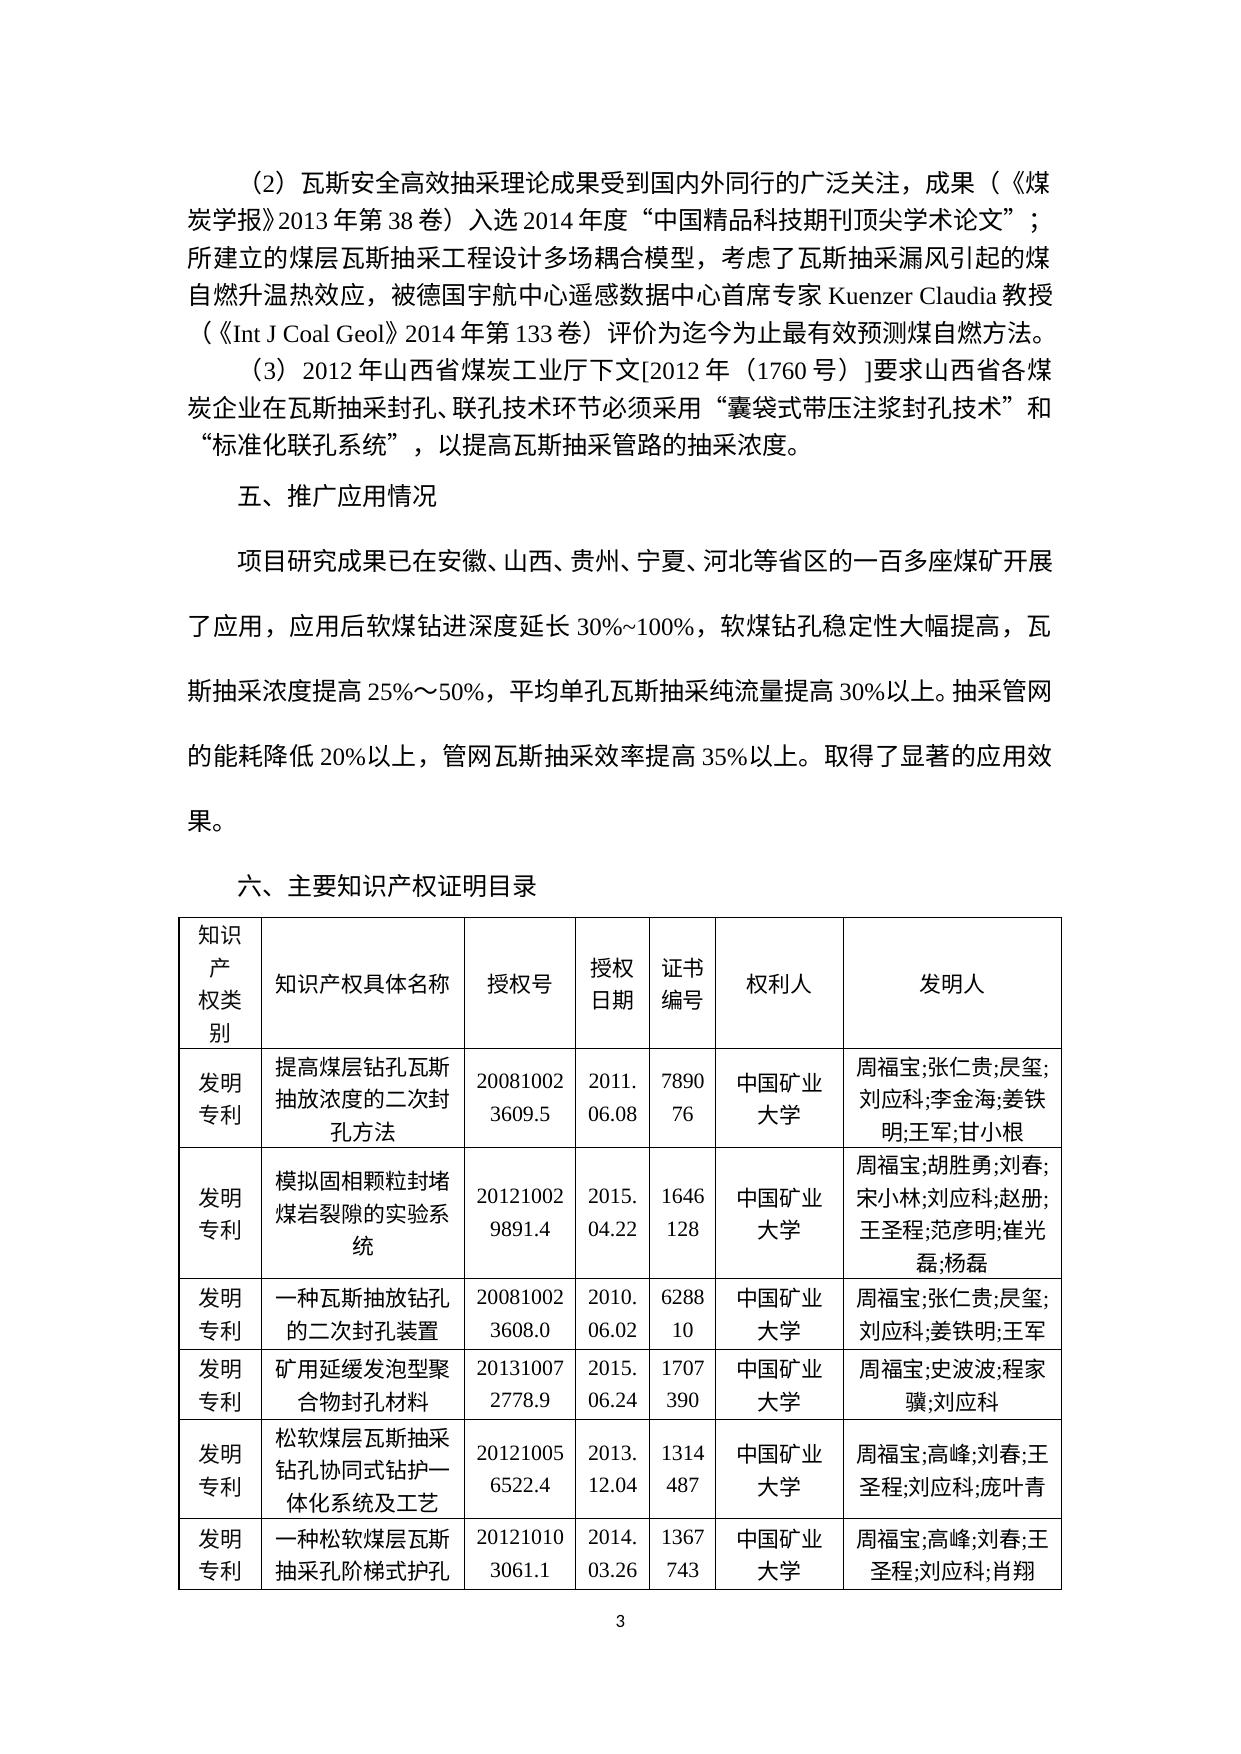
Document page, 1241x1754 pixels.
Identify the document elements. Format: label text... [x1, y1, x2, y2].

table_header 发明人 [844, 918, 1061, 1048]
table_cell 模拟固相颗粒封堵煤岩裂隙的实验系统 [262, 1148, 464, 1278]
table_cell 628810 [650, 1279, 715, 1348]
table_cell 2013.12.04 [576, 1420, 649, 1518]
table_cell 矿用延缓发泡型聚合物封孔材料 [262, 1350, 464, 1419]
table_cell 发明 专利 [180, 1420, 261, 1518]
table_cell 松软煤层瓦斯抽采钻孔协同式钻护一体化系统及工艺 [262, 1420, 464, 1518]
table_cell 1646128 [650, 1148, 715, 1278]
table_cell 中国矿业大学 [716, 1350, 843, 1419]
table_header 知识产 权类别 [180, 918, 261, 1048]
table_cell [262, 1519, 464, 1589]
table_cell 发明 专利 [180, 1350, 261, 1419]
table_cell 一种瓦斯抽放钻孔的二次封孔装置 [262, 1279, 464, 1348]
table_cell 中国矿业大学 [716, 1148, 843, 1278]
table_cell 201310072778.9 [465, 1350, 575, 1419]
table_header 权利人 [716, 918, 843, 1048]
text （2）瓦斯安全高效抽采理论成果受到国内外同行的广泛关注，成果（《煤炭学报》2013年第38卷）入选2014年度“中国精品科技期刊顶尖学术论文”；所建立的煤层瓦斯抽采工程设计多场耦合模型，考虑了瓦斯抽采漏风引起的煤自燃升温热效应，被德国宇航中心遥感数据中心首席专家Kuenzer Claudia教授（《Int J Coal Geol》2014年第133卷）评价为迄今为止最有效预测煤自燃方法。 [187, 162, 1053, 349]
table_cell 201210029891.4 [465, 1148, 575, 1278]
table_cell 200810023608.0 [465, 1279, 575, 1348]
table_cell 789076 [650, 1049, 715, 1147]
table_cell 201210103061.1 [465, 1519, 575, 1589]
text 五、推广应用情况 [187, 462, 1053, 527]
table_cell 周福宝;史波波;程家骥;刘应科 [844, 1350, 1061, 1419]
text 项目研究成果已在安徽、山西、贵州、宁夏、河北等省区的一百多座煤矿开展了应用，应用后软煤钻进深度延长30%~100%，软煤钻孔稳定性大幅提高，瓦斯抽采浓度提高25%～50%，平均单孔瓦斯抽采纯流量提高30%以上。抽采管网的能耗降低20%以上，管网瓦斯抽采效率提高35%以上。取得了显著的应用效果。 [187, 527, 1053, 852]
table_cell 200810023609.5 [465, 1049, 575, 1147]
table_cell 2015.04.22 [576, 1148, 649, 1278]
table_cell 1707390 [650, 1350, 715, 1419]
table_cell 发明 专利 [180, 1148, 261, 1278]
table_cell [844, 1519, 1061, 1589]
table_cell 2010.06.02 [576, 1279, 649, 1348]
table_cell 发明 专利 [180, 1049, 261, 1147]
text 六、主要知识产权证明目录 [187, 852, 1053, 917]
table_cell 2011.06.08 [576, 1049, 649, 1147]
table_cell 中国矿业大学 [716, 1420, 843, 1518]
table_cell 2014.03.26 [576, 1519, 649, 1589]
table_header 授权日期 [576, 918, 649, 1048]
table_header 知识产权具体名称 [262, 918, 464, 1048]
table_cell 周福宝;高峰;刘春;王圣程;刘应科;庞叶青 [844, 1420, 1061, 1518]
table_cell 发明 专利 [180, 1519, 261, 1589]
table_cell 201210056522.4 [465, 1420, 575, 1518]
table_cell 发明 专利 [180, 1279, 261, 1348]
table_cell 提高煤层钻孔瓦斯抽放浓度的二次封孔方法 [262, 1049, 464, 1147]
table_header 授权号 [465, 918, 575, 1048]
table_cell 周福宝;胡胜勇;刘春;宋小林;刘应科;赵册;王圣程;范彦明;崔光磊;杨磊 [844, 1148, 1061, 1278]
table_cell 周福宝;张仁贵;昃玺;刘应科;李金海;姜铁明;王军;甘小根 [844, 1049, 1061, 1147]
text （3）2012年山西省煤炭工业厅下文[2012年（1760号）]要求山西省各煤炭企业在瓦斯抽采封孔、联孔技术环节必须采用“囊袋式带压注浆封孔技术”和“标准化联孔系统”，以提高瓦斯抽采管路的抽采浓度。 [187, 349, 1053, 462]
table_cell 中国矿业大学 [716, 1279, 843, 1348]
table_cell 中国矿业大学 [716, 1049, 843, 1147]
table_cell 1367743 [650, 1519, 715, 1589]
table_cell 2015.06.24 [576, 1350, 649, 1419]
table_cell 中国矿业大学 [716, 1519, 843, 1589]
table_cell 1314487 [650, 1420, 715, 1518]
table_header 证书 编号 [650, 918, 715, 1048]
table_cell 周福宝;张仁贵;昃玺;刘应科;姜铁明;王军 [844, 1279, 1061, 1348]
